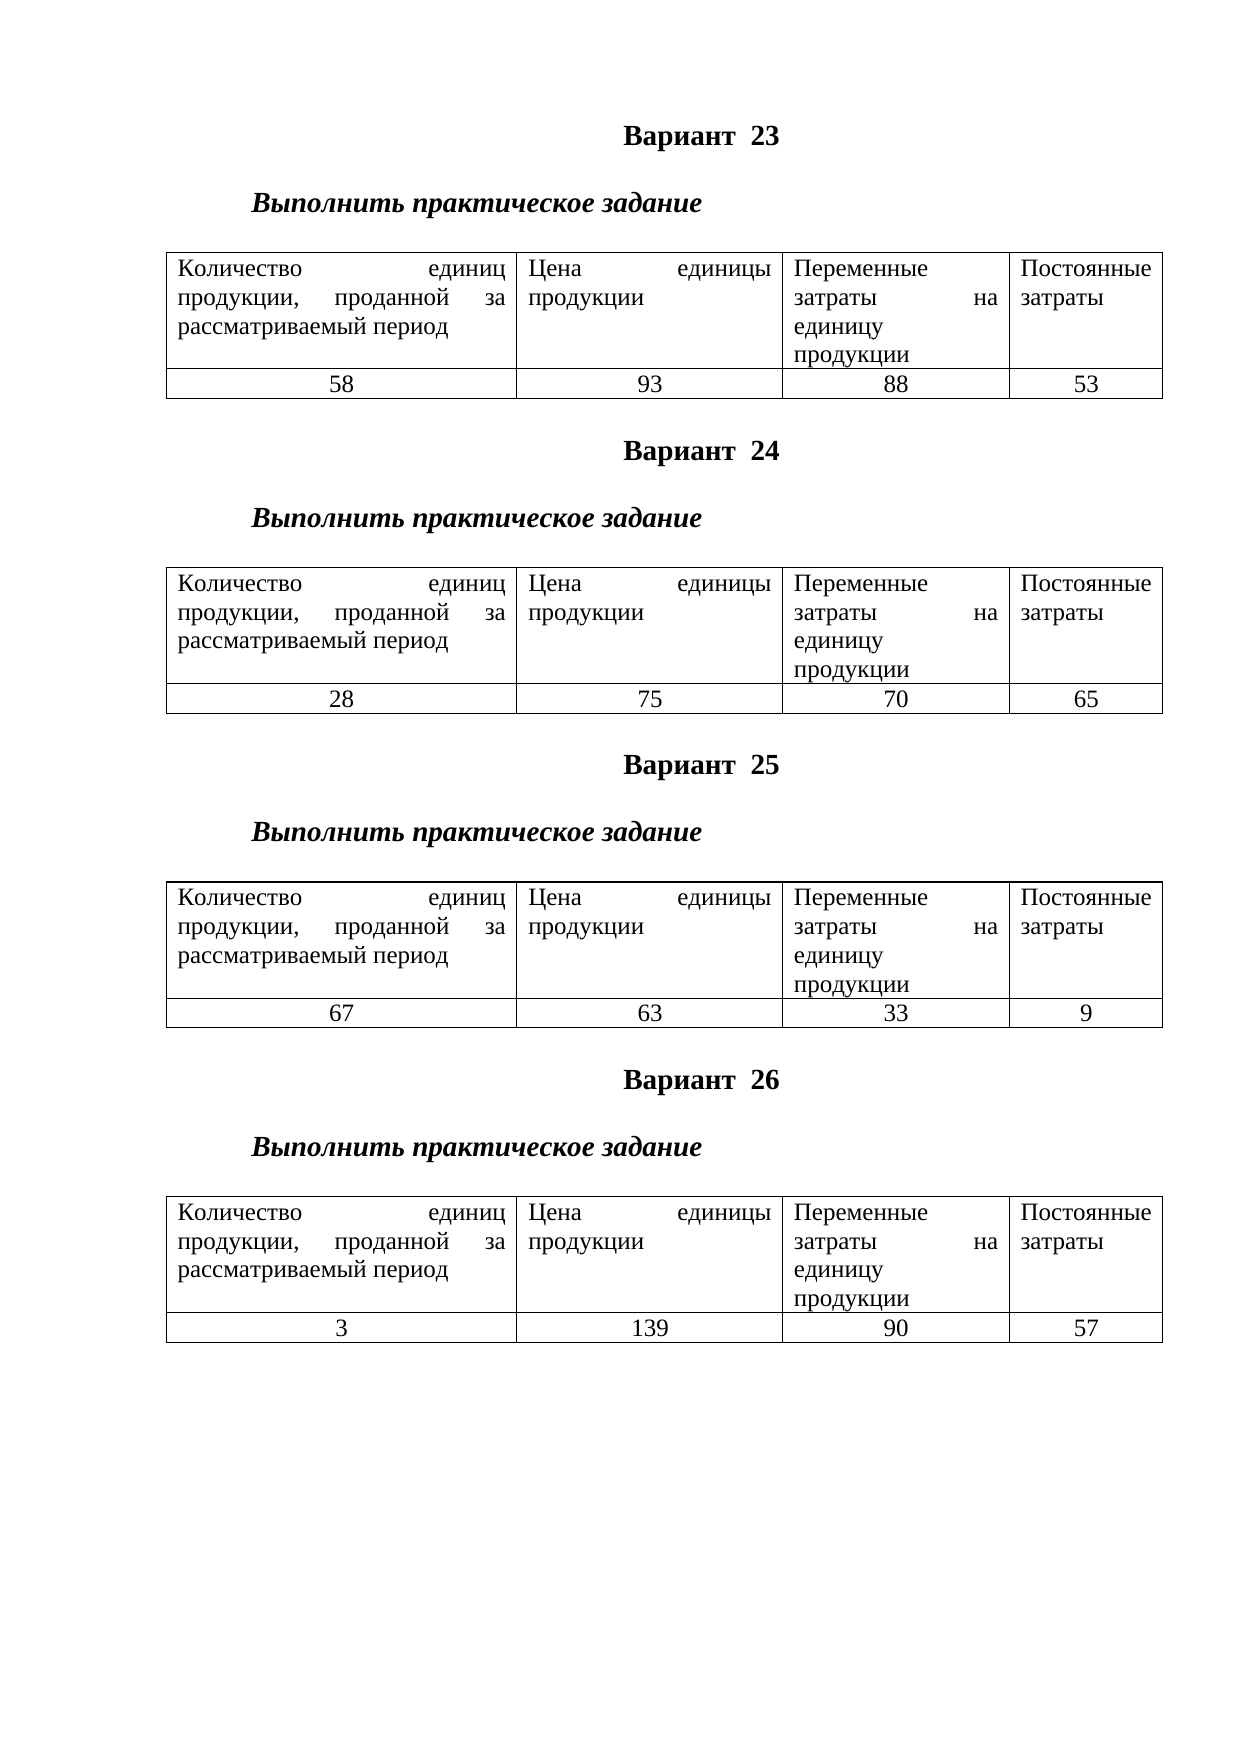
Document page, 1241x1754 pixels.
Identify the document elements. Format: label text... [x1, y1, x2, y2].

table_cell 70 [783, 684, 1009, 713]
text Вариант 24 [177, 433, 1152, 466]
table_cell 9 [1010, 999, 1162, 1027]
text Вариант 26 [177, 1062, 1152, 1095]
table_header Переменные затраты на единицу продукции [783, 883, 1009, 997]
text Выполнить практическое задание [177, 814, 1152, 848]
table_header Переменные затраты на единицу продукции [783, 253, 1009, 368]
table_cell 58 [167, 369, 516, 398]
table_header Цена единицы продукции [517, 253, 782, 368]
table_header Количество единиц продукции, проданной за рассматриваемый период [167, 883, 516, 997]
table_header Постоянные затраты [1010, 1197, 1162, 1312]
table_cell 33 [783, 999, 1009, 1027]
table_cell 88 [783, 369, 1009, 398]
table_cell 63 [517, 999, 782, 1027]
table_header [167, 253, 516, 368]
table_header Постоянные затраты [1010, 253, 1162, 368]
table_cell 90 [783, 1313, 1009, 1342]
table_cell 139 [517, 1313, 782, 1342]
table_cell 67 [167, 999, 516, 1027]
table_header Постоянные затраты [1010, 568, 1162, 683]
table_header Цена единицы продукции [517, 1197, 782, 1312]
text Вариант 23 [177, 118, 1152, 152]
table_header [167, 1197, 516, 1312]
table_cell 57 [1010, 1313, 1162, 1342]
table_cell 75 [517, 684, 782, 713]
table_cell 93 [517, 369, 782, 398]
table_header Количество единиц продукции, проданной за рассматриваемый период [167, 568, 516, 683]
table_header Переменные затраты на единицу продукции [783, 568, 1009, 683]
table_cell 28 [167, 684, 516, 713]
text Вариант 25 [177, 747, 1152, 781]
text Выполнить практическое задание [177, 500, 1152, 533]
table_cell 53 [1010, 369, 1162, 398]
text Выполнить практическое задание [177, 185, 1152, 219]
table_header Постоянные затраты [1010, 883, 1162, 997]
table_cell 65 [1010, 684, 1162, 713]
table_cell 3 [167, 1313, 516, 1342]
table_header Переменные затраты на единицу продукции [783, 1197, 1009, 1312]
table_header Цена единицы продукции [517, 568, 782, 683]
table_header Цена единицы продукции [517, 883, 782, 997]
text Выполнить практическое задание [177, 1129, 1152, 1162]
